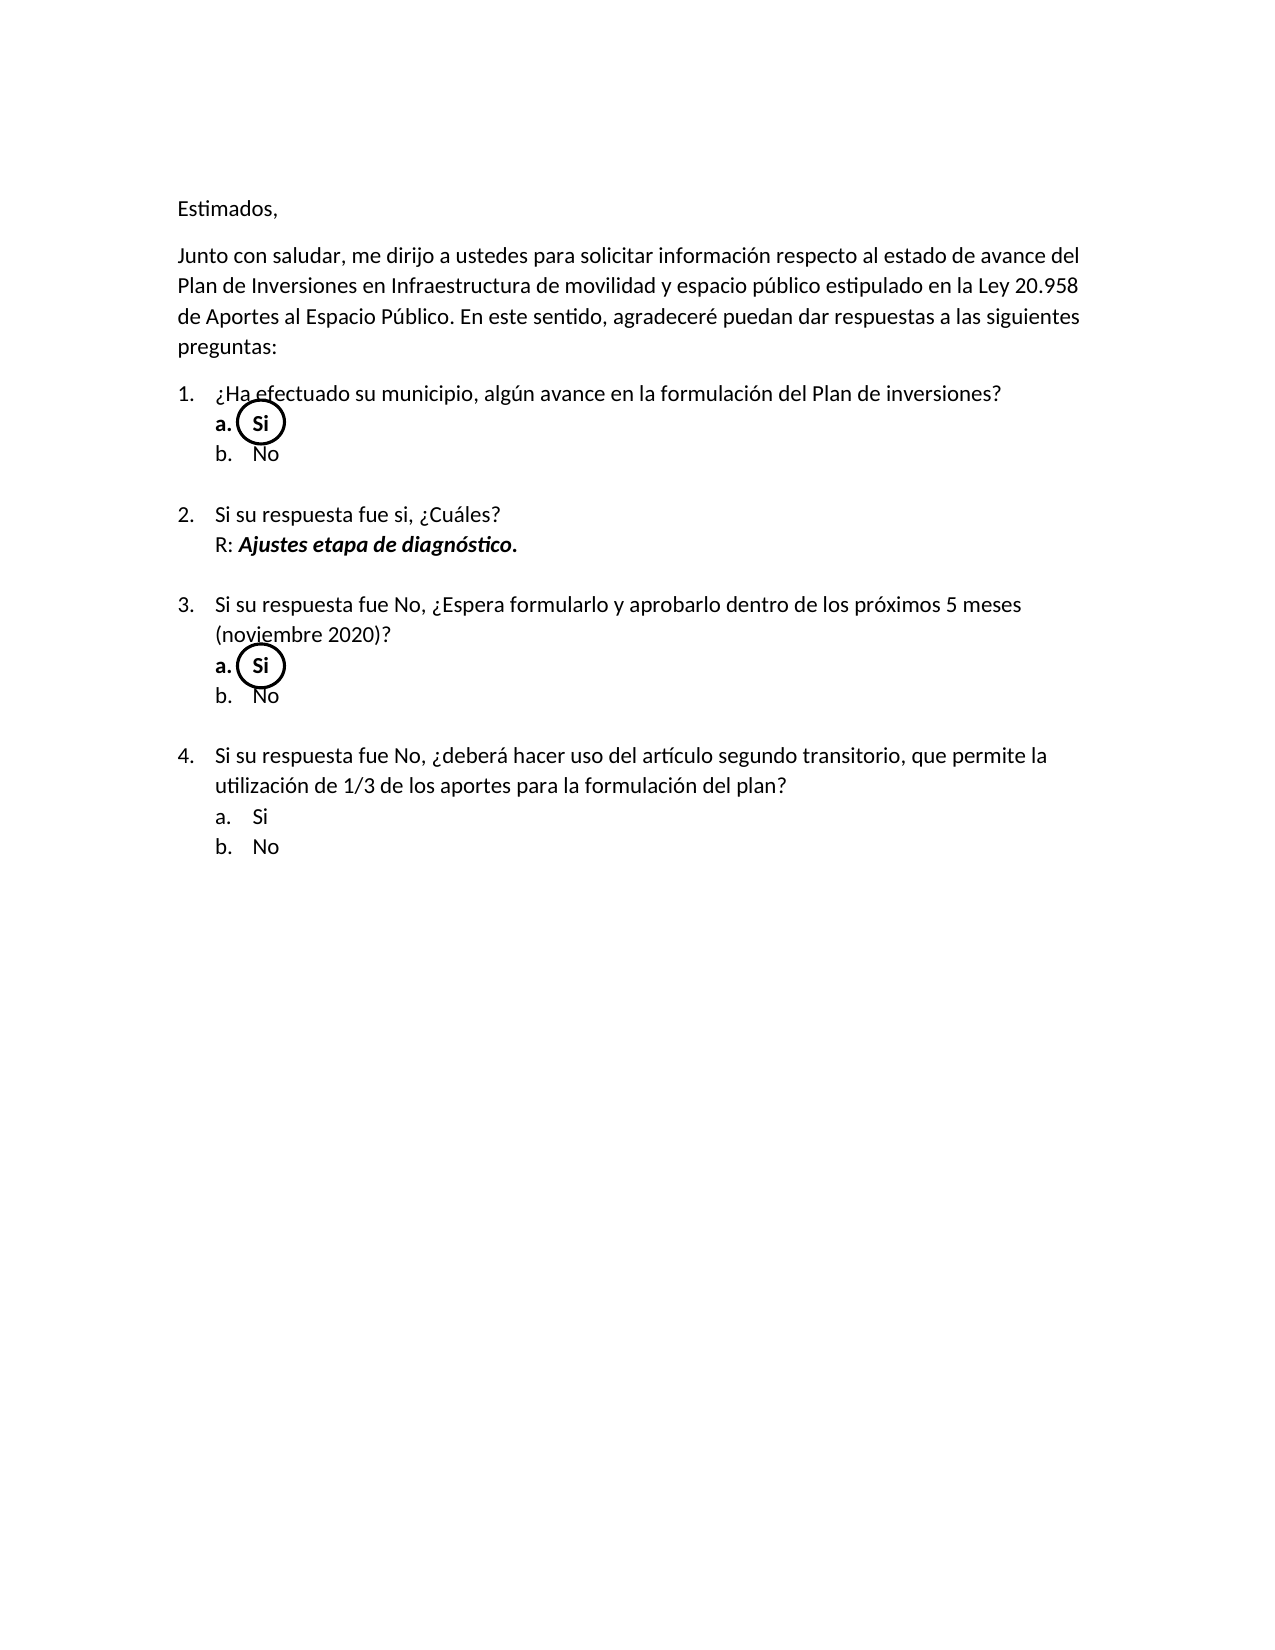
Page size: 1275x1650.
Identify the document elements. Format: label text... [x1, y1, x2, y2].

list Si su respuesta fue si, ¿Cuáles? [177, 500, 1098, 528]
list ¿Ha efectuado su municipio, algún avance en la formulación del Plan de inversiones? [177, 379, 1098, 407]
list No [215, 439, 1098, 467]
list Si [215, 651, 240, 679]
list No [215, 832, 1098, 860]
text Estimados, [177, 194, 1098, 222]
list Si su respuesta fue No, ¿deberá hacer uso del artículo segundo transitorio, que permite la utilización de 1/3 de los aportes para la formulación del plan? [177, 741, 1098, 799]
list Si [215, 409, 240, 437]
text Junto con saludar, me dirijo a ustedes para solicitar información respecto al estado de avance del Plan de Inversiones en Infraestructura de movilidad y espacio público estipulado en la Ley 20.958 de Aportes al Espacio Público. En este sentido, agradeceré puedan dar respuestas a las siguientes preguntas: [177, 241, 1098, 360]
list Si [282, 409, 1098, 437]
list No [215, 681, 1098, 709]
list Si [282, 651, 1098, 679]
list Si [240, 651, 282, 679]
list Si su respuesta fue No, ¿Espera formularlo y aprobarlo dentro de los próximos 5 meses (noviembre 2020)? [177, 590, 1098, 648]
list Si [215, 802, 1098, 830]
list R: Ajustes etapa de diagnóstico. [215, 530, 1098, 558]
list Si [240, 409, 282, 437]
